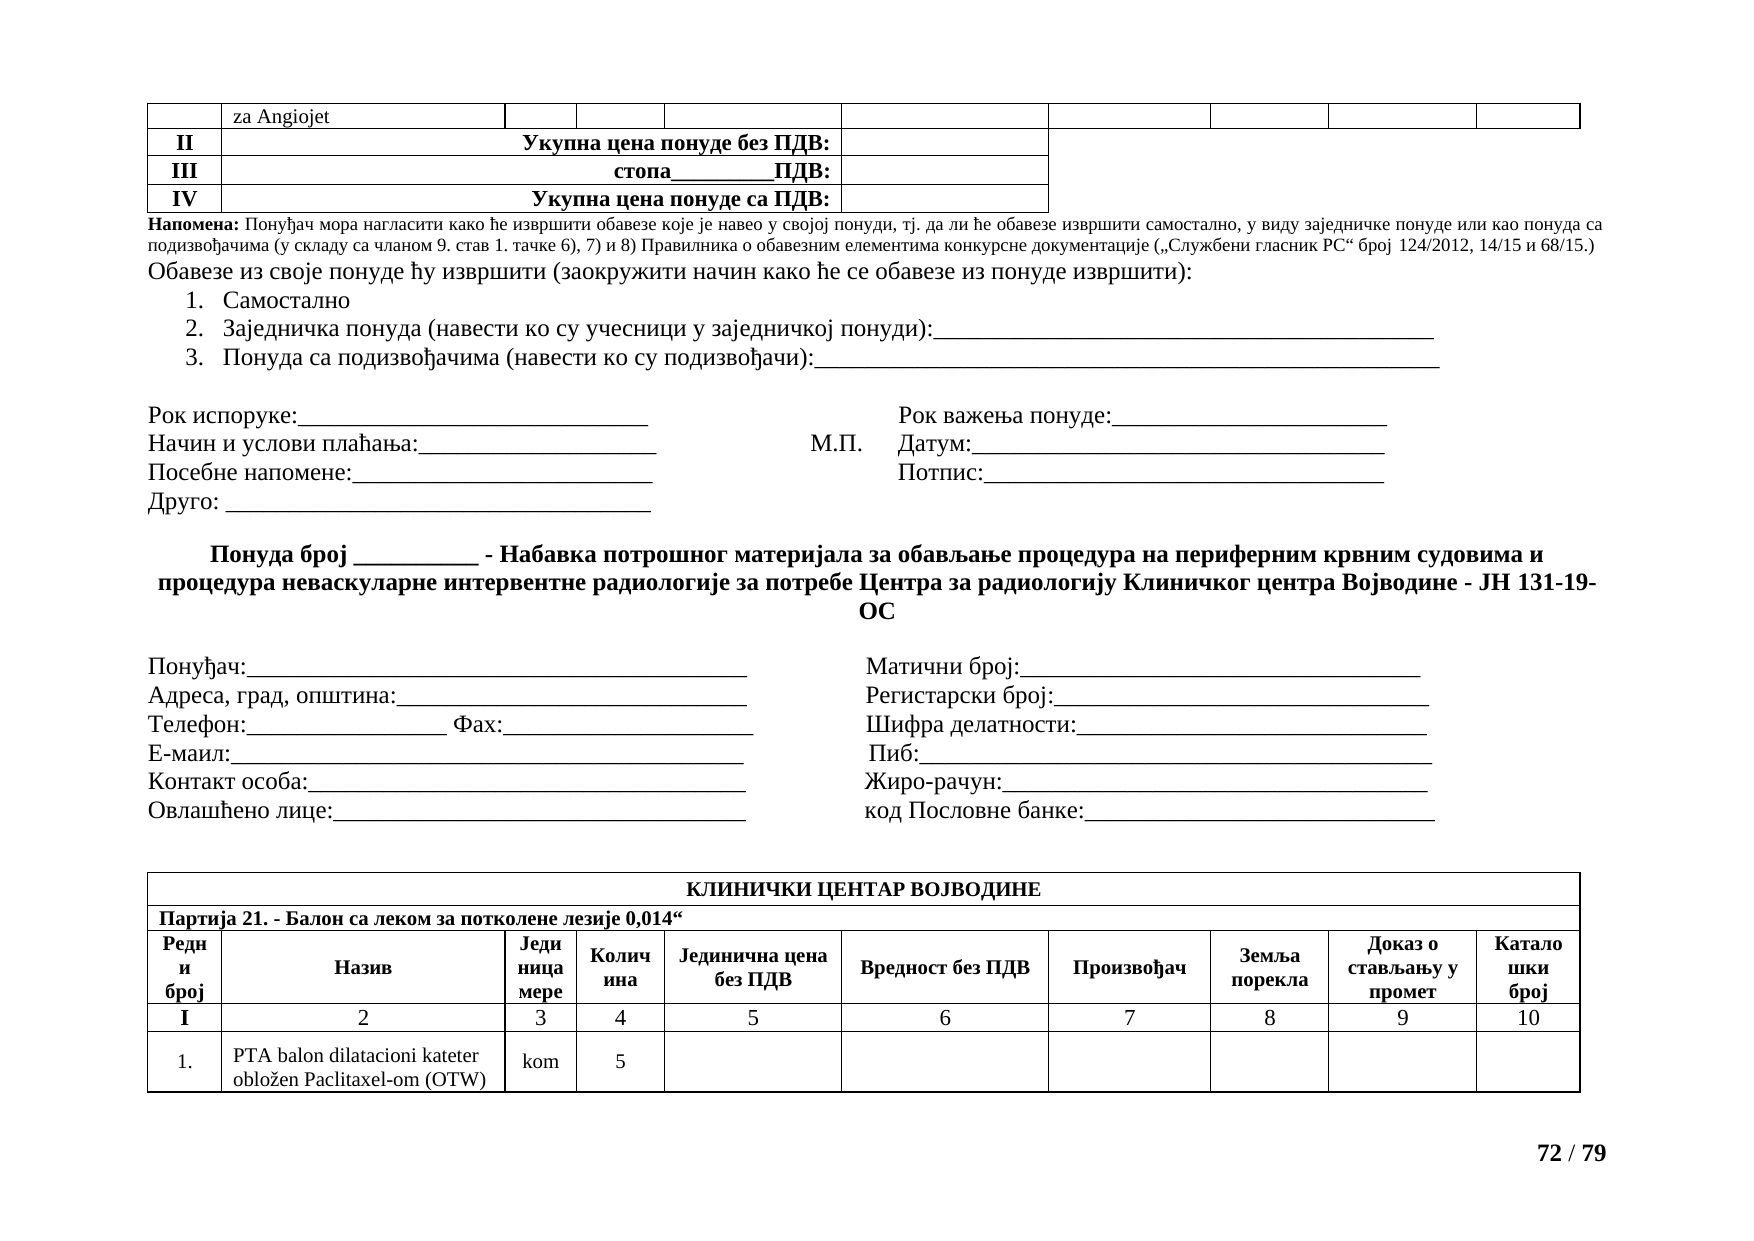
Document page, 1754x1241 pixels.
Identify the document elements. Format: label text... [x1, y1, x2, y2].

text Друго: __________________________________ [148, 486, 1606, 515]
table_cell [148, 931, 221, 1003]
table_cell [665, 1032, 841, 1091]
text Адреса, град, општина:____________________________ Регистарски број:______________________________ [148, 680, 1606, 709]
list Заједничка понуда (навести ко су учесници у заједничкој понуди):________________________________________ [185, 313, 1606, 342]
text Рок испоруке:____________________________ Рок важења понуде:______________________ [148, 400, 1606, 428]
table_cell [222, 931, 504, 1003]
list Понуда са подизвођачима (навести ко су подизвођачи):__________________________________________________ [185, 342, 1606, 371]
text Понуђач:________________________________________ Матични број:________________________________ [148, 651, 1606, 680]
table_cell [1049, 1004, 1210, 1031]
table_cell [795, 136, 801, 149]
text Е-маил:_________________________________________ Пиб:_________________________________________ [148, 738, 1606, 766]
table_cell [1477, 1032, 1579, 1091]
text Обавезе из своје понуде ћу извршити (заокружити начин како ће се обавезе из понуде извршити): [148, 256, 1606, 285]
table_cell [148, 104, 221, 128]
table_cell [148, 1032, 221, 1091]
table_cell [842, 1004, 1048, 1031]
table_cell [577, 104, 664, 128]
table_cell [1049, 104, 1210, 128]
text Телефон:________________ Фах:____________________ Шифра делатности:____________________________ [148, 709, 1606, 738]
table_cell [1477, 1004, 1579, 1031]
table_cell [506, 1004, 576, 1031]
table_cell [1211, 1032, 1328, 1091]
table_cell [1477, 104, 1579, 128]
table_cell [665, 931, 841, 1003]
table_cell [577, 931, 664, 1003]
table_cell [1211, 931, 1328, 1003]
text Посебне напомене:________________________ Потпис:________________________________ [148, 457, 1606, 486]
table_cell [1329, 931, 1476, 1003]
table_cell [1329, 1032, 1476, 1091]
list Самостално [185, 285, 1606, 313]
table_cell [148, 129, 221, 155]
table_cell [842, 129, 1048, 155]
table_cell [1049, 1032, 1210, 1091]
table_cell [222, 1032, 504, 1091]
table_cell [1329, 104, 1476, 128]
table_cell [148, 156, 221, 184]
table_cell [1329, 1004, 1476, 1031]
text Понуда број __________ - Набавка потрошног материјала за обављање процедура на периферним крвним судовима и процедура неваскуларне интервентне радиологије за потребе Центра за радиологију Клиничког центра Војводине - ЈН 131-19-ОС [148, 539, 1606, 625]
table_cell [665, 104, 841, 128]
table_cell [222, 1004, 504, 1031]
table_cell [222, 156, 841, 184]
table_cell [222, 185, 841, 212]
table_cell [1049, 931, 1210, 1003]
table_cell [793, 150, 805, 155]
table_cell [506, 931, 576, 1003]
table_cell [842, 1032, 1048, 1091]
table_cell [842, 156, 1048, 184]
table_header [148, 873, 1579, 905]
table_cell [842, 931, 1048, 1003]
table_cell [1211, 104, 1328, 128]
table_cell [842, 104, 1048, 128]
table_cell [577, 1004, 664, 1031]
text Напомена: Понуђач мора нагласити како ће извршити обавезе које је навео у својој понуди, тј. да ли ће обавезе извршити самостално, у виду заједничке понуде или као понуда са подизвођачима (у складу са чланом 9. став 1. тачкe 6), 7) и 8) Правилника о обавезним елементима конкурсне документације („Службени гласник РС“ број 124/2012, 14/15 и 68/15.) [148, 213, 1606, 256]
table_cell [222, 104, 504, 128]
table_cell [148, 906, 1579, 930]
text Контакт особа:___________________________________ Жиро-рачун:__________________________________ [148, 766, 1606, 795]
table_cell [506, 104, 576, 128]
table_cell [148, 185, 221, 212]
text Овлашћено лице:_________________________________ код Пословне банке:____________________________ [148, 795, 1606, 824]
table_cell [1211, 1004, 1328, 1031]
text Начин и услови плаћања:___________________ М.П. Датум:_________________________________ [148, 428, 1606, 457]
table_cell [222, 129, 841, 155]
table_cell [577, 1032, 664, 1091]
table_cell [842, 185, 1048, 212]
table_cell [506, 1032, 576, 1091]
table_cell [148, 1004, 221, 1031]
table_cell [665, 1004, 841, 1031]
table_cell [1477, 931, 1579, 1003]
